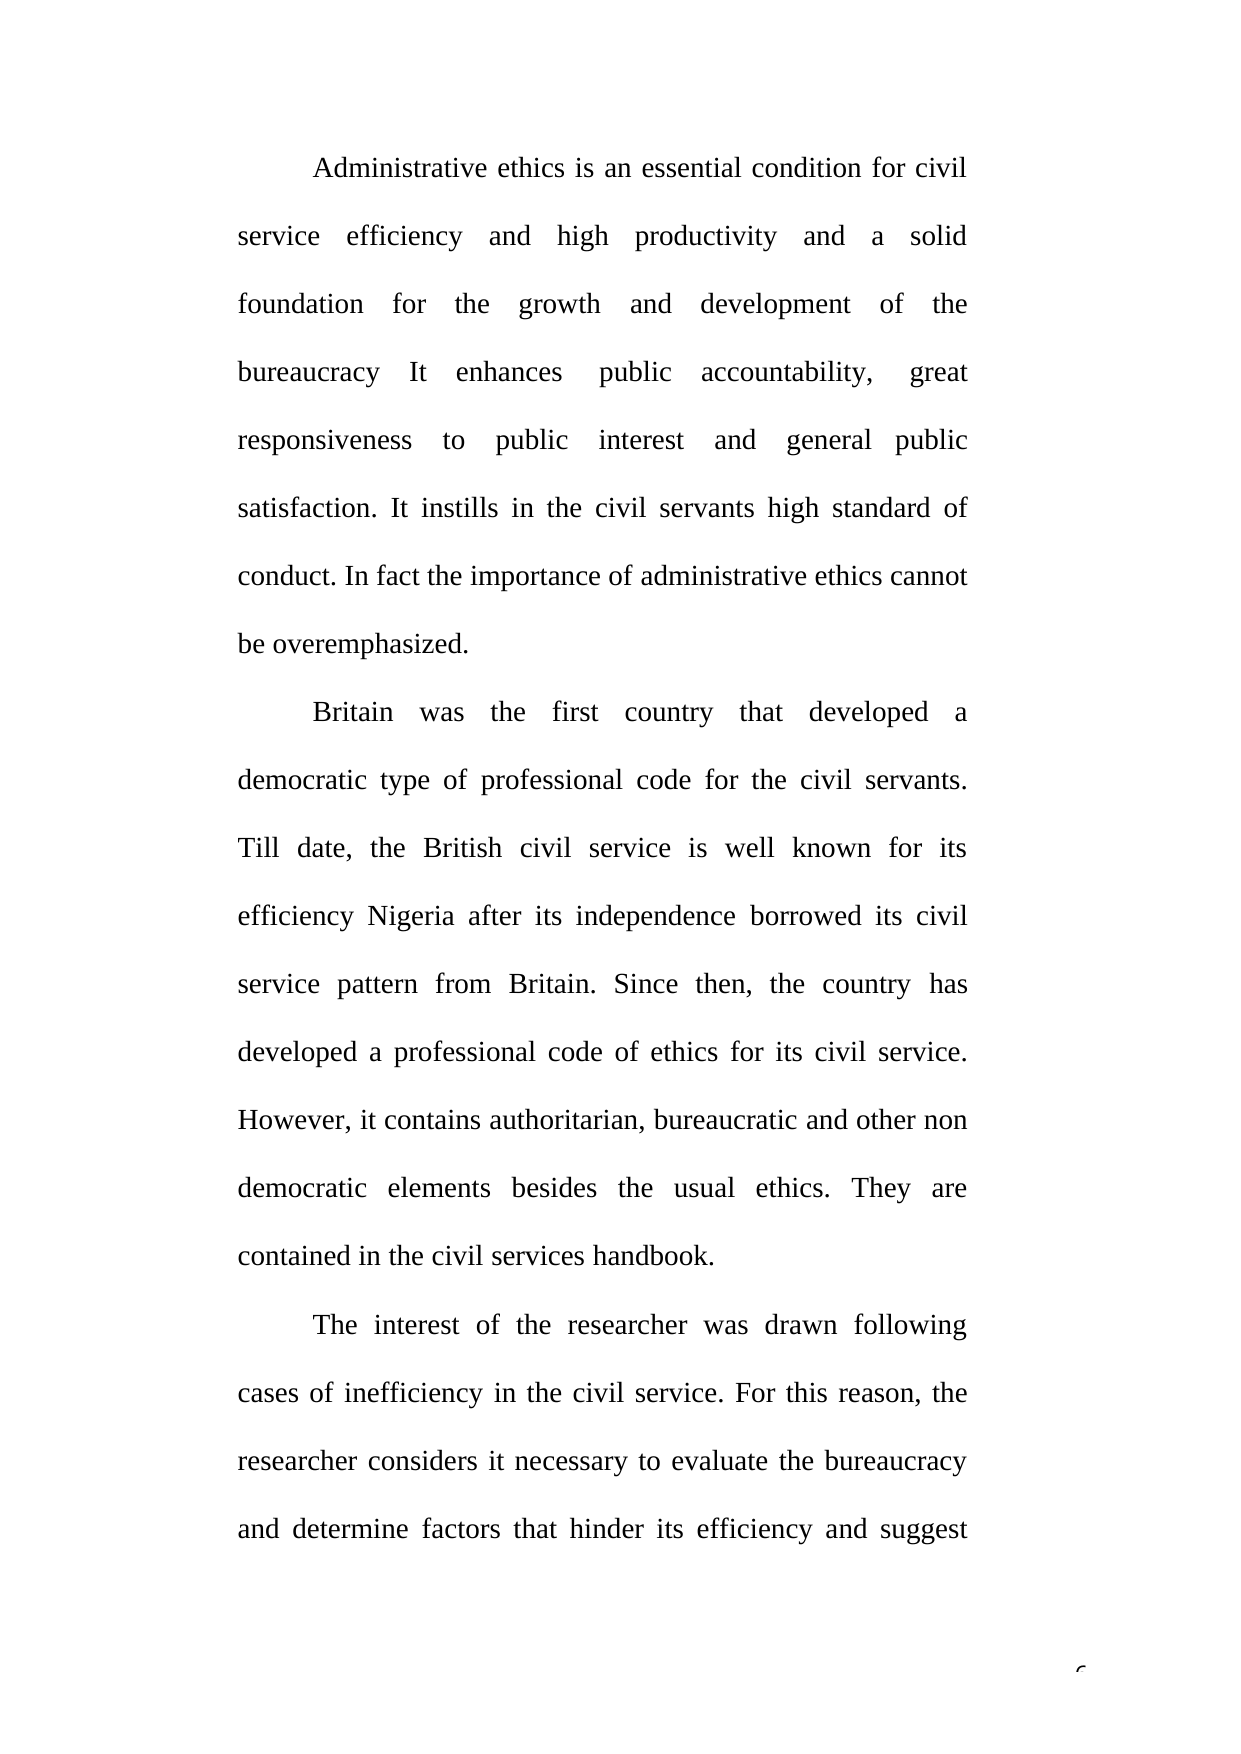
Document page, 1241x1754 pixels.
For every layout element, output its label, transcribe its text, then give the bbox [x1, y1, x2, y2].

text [237, 1307, 968, 1544]
text Administrative ethics is an essential condition for civil service efficiency and high productivity and a solid foundation for the growth and development of the bureaucracy It enhances public accountability, great responsiveness to public interest and general public satisfaction. It instills in the civil servants high standard of conduct. In fact the importance of administrative ethics cannot be overemphasized. [237, 150, 968, 660]
text Britain was the first country that developed a democratic type of professional code for the civil servants. Till date, the British civil service is well known for its efficiency Nigeria after its independence borrowed its civil service pattern from Britain. Since then, the country has developed a professional code of ethics for its civil service. However, it contains authoritarian, bureaucratic and other non democratic elements besides the usual ethics. They are contained in the civil services handbook. [237, 694, 968, 1272]
